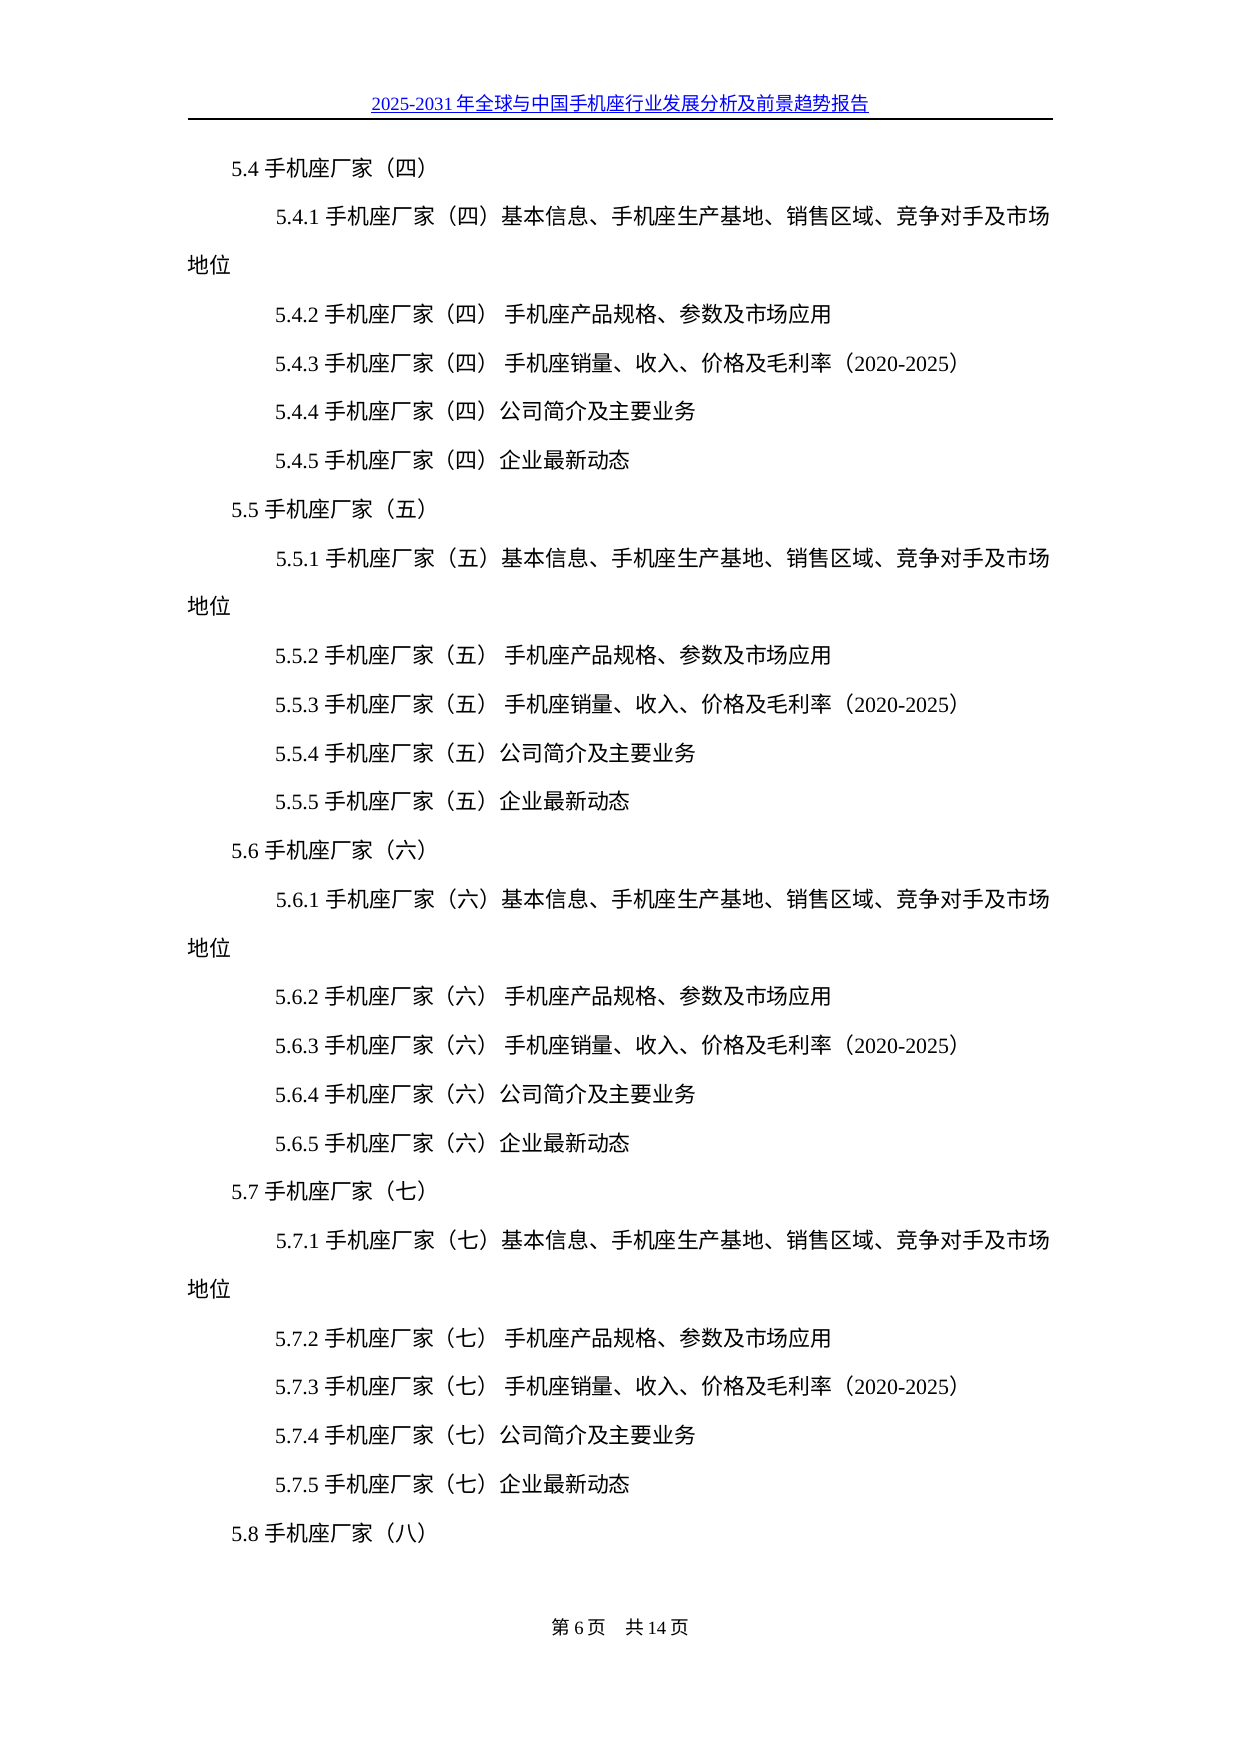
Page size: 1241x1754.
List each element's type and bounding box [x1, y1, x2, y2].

text [187, 150, 1053, 1548]
